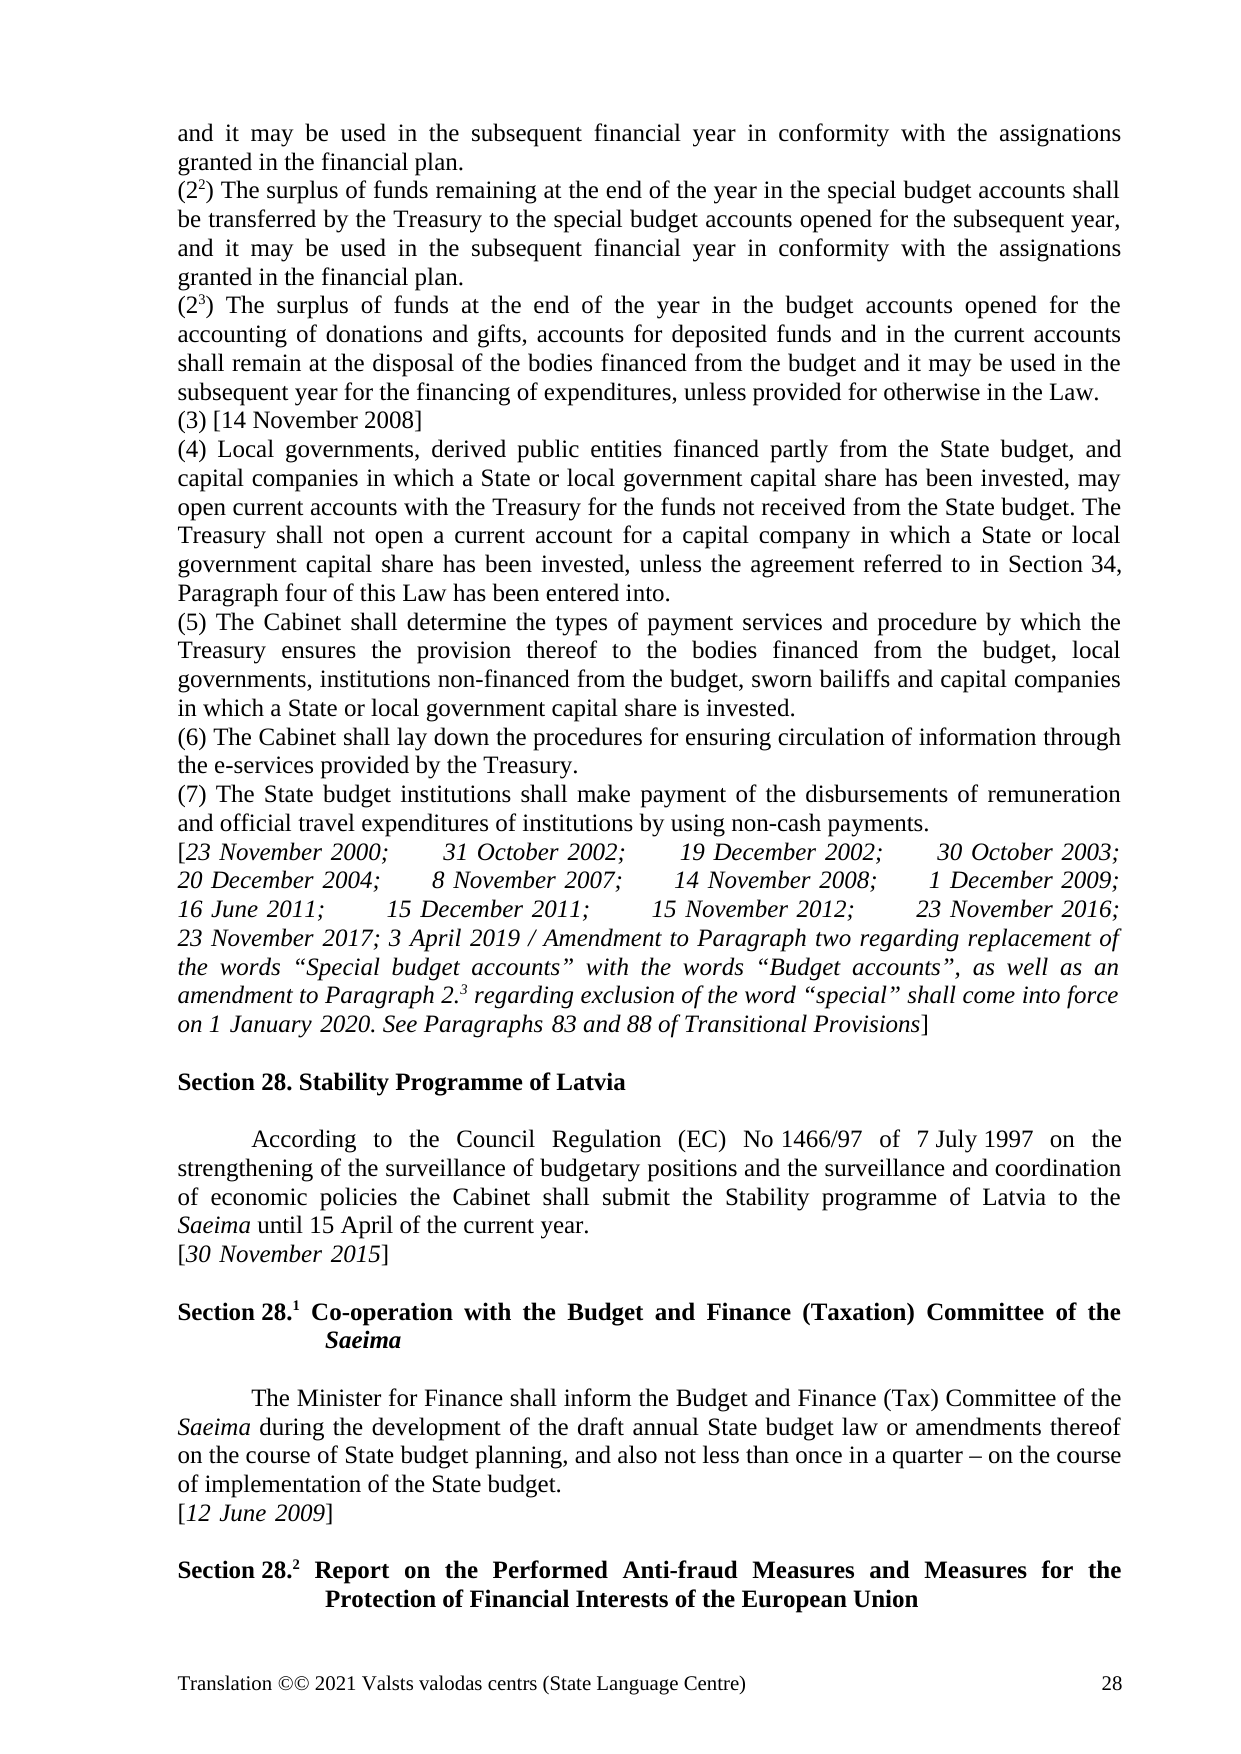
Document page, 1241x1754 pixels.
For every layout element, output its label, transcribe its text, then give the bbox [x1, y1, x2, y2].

text (22) The surplus of funds remaining at the end of the year in the special budget accounts shall be transferred by the Treasury to the special budget accounts opened for the subsequent year, and it may be used in the subsequent financial year in conformity with the assignations granted in the financial plan. [177, 176, 1122, 291]
text Section 28. Stability Programme of Latvia [177, 1067, 1122, 1096]
text (7) The State budget institutions shall make payment of the disbursements of remuneration and official travel expenditures of institutions by using non-cash payments. [177, 779, 1122, 837]
text (23) The surplus of funds at the end of the year in the budget accounts opened for the accounting of donations and gifts, accounts for deposited funds and in the current accounts shall remain at the disposal of the bodies financed from the budget and it may be used in the subsequent year for the financing of expenditures, unless provided for otherwise in the Law. [177, 291, 1122, 406]
text (4) Local governments, derived public entities financed partly from the State budget, and capital companies in which a State or local government capital share has been invested, may open current accounts with the Treasury for the funds not received from the State budget. The Treasury shall not open a current account for a capital company in which a State or local government capital share has been invested, unless the agreement referred to in Section 34, Paragraph four of this Law has been entered into. [177, 434, 1122, 607]
text (6) The Cabinet shall lay down the procedures for ensuring circulation of information through the e-services provided by the Treasury. [177, 722, 1122, 779]
text (5) The Cabinet shall determine the types of payment services and procedure by which the Treasury ensures the provision thereof to the bodies financed from the budget, local governments, institutions non-financed from the budget, sworn bailiffs and capital companies in which a State or local government capital share is invested. [177, 607, 1122, 722]
text According to the Council Regulation (EC) No 1466/97 of 7 July 1997 on the strengthening of the surveillance of budgetary positions and the surveillance and coordination of economic policies the Cabinet shall submit the Stability programme of Latvia to the Saeima until 15 April of the current year. [177, 1124, 1122, 1239]
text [177, 118, 1122, 176]
text Section 28.1 Co-operation with the Budget and Finance (Taxation) Committee of the Saeima [177, 1297, 1122, 1354]
text The Minister for Finance shall inform the Budget and Finance (Tax) Committee of the Saeima during the development of the draft annual State budget law or amendments thereof on the course of State budget planning, and also not less than once in a quarter – on the course of implementation of the State budget. [177, 1383, 1122, 1498]
text Section 28.2 Report on the Performed Anti-fraud Measures and Measures for the Protection of Financial Interests of the European Union [177, 1556, 1122, 1613]
text [30 November 2015] [177, 1239, 1122, 1268]
text (3) [14 November 2008] [177, 406, 1122, 434]
text [23 November 2000; 31 October 2002; 19 December 2002; 30 October 2003; 20 December 2004; 8 November 2007; 14 November 2008; 1 December 2009; 16 June 2011; 15 December 2011; 15 November 2012; 23 November 2016; 23 November 2017; 3 April 2019 / Amendment to Paragraph two regarding replacement of the words “Special budget accounts” with the words “Budget accounts”, as well as an amendment to Paragraph 2.3 regarding exclusion of the word “special” shall come into force on 1 January 2020. See Paragraphs 83 and 88 of Transitional Provisions] [177, 837, 1122, 1038]
text [12 June 2009] [177, 1498, 1122, 1527]
